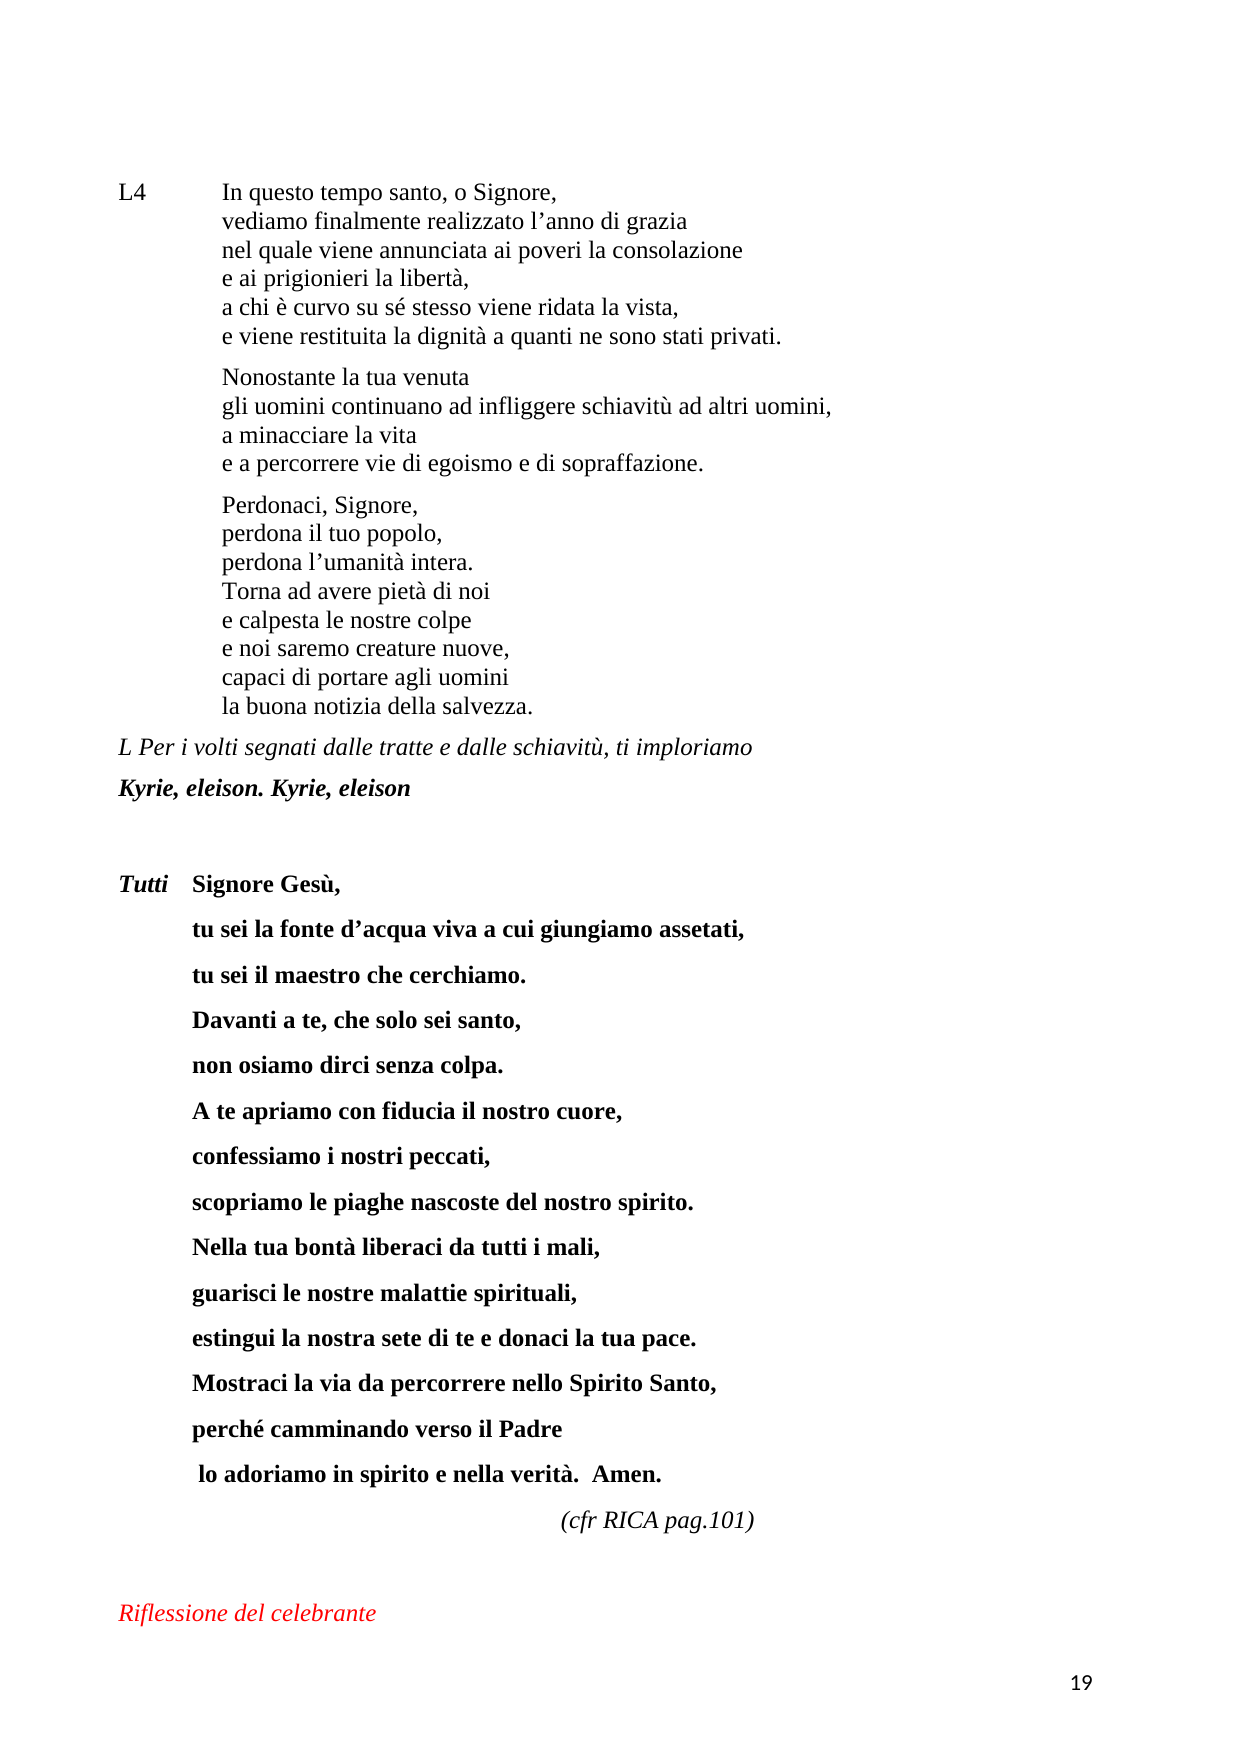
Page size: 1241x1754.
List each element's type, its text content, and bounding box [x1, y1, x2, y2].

text estingui la nostra sete di te e donaci la tua pace. [118, 1323, 1092, 1352]
text non osiamo dirci senza colpa. [118, 1051, 1092, 1079]
text lo adoriamo in spirito e nella verità. Amen. [170, 1459, 1092, 1488]
text L Per i volti segnati dalle tratte e dalle schiavitù, ti imploriamo [118, 732, 1092, 761]
text Nonostante la tua venuta gli uomini continuano ad infliggere schiavitù ad altri uomini, a minacciare la vita e a percorrere vie di egoismo e di sopraffazione. [118, 362, 1092, 477]
text confessiamo i nostri peccati, [118, 1141, 1092, 1170]
text Davanti a te, che solo sei santo, [118, 1005, 1092, 1034]
text scopriamo le piaghe nascoste del nostro spirito. [118, 1187, 1092, 1216]
text Mostraci la via da percorrere nello Spirito Santo, [118, 1368, 1092, 1397]
text (cfr RICA pag.101) [170, 1505, 1092, 1533]
text tu sei la fonte d’acqua viva a cui giungiamo assetati, [118, 914, 1092, 943]
text L4 In questo tempo santo, o Signore, vediamo finalmente realizzato l’anno di grazia nel quale viene annunciata ai poveri la consolazione e ai prigionieri la libertà, a chi è curvo su sé stesso viene ridata la vista, e viene restituita la dignità a quanti ne sono stati privati. [118, 177, 1092, 350]
text Riflessione del celebrante [118, 1598, 1092, 1627]
text perché camminando verso il Padre [118, 1414, 1092, 1443]
text Tutti Signore Gesù, [118, 869, 1092, 898]
text tu sei il maestro che cerchiamo. [118, 960, 1092, 988]
text A te apriamo con fiducia il nostro cuore, [118, 1096, 1092, 1125]
text guarisci le nostre malattie spirituali, [118, 1278, 1092, 1306]
text Kyrie, eleison. Kyrie, eleison [118, 773, 1092, 802]
text Nella tua bontà liberaci da tutti i mali, [118, 1232, 1092, 1261]
text Perdonaci, Signore, perdona il tuo popolo, perdona l’umanità intera. Torna ad avere pietà di noi e calpesta le nostre colpe e noi saremo creature nuove, capaci di portare agli uomini la buona notizia della salvezza. [118, 490, 1092, 720]
